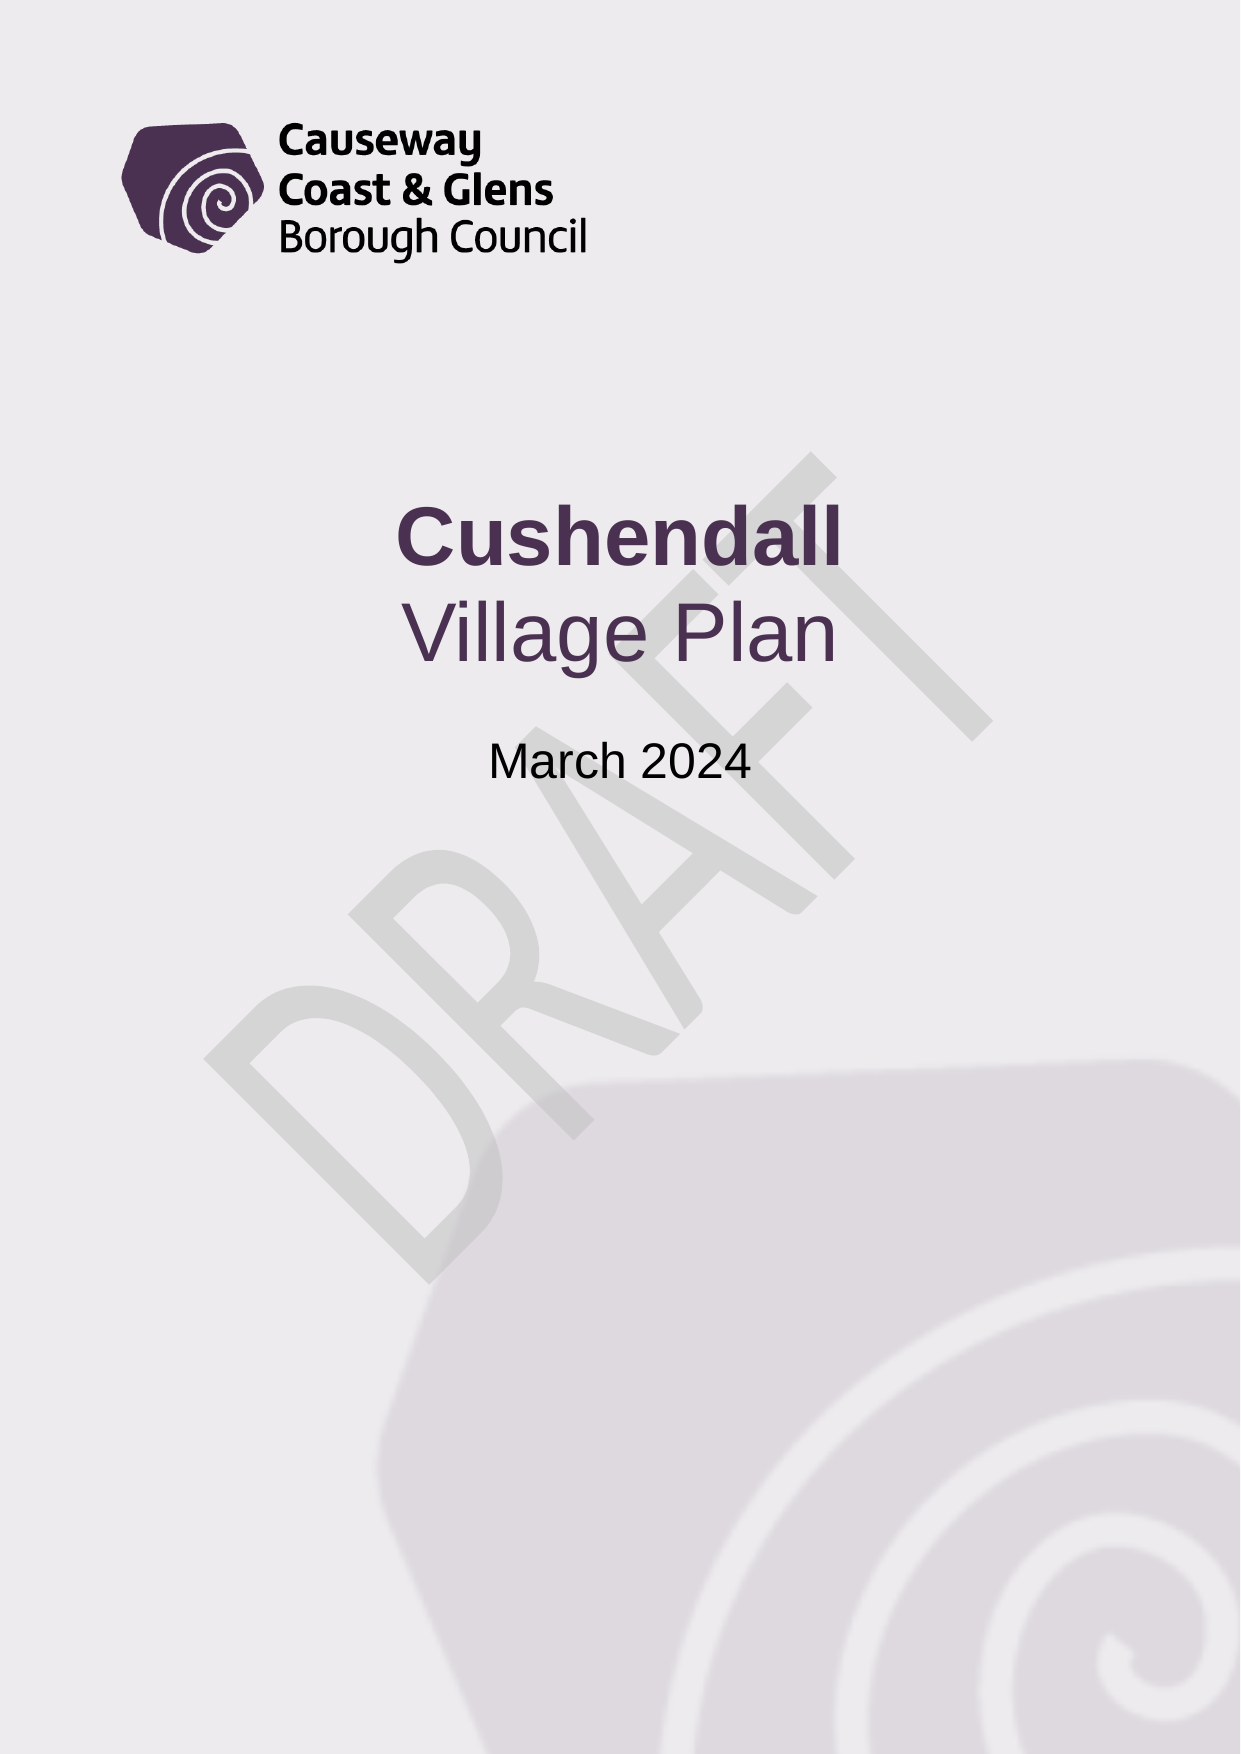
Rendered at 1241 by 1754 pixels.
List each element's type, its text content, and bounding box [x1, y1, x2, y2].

text Cushendall [118, 487, 1122, 583]
text March 2024 [118, 731, 1122, 789]
text Village Plan [118, 583, 1122, 679]
picture [0, 0, 1241, 1754]
